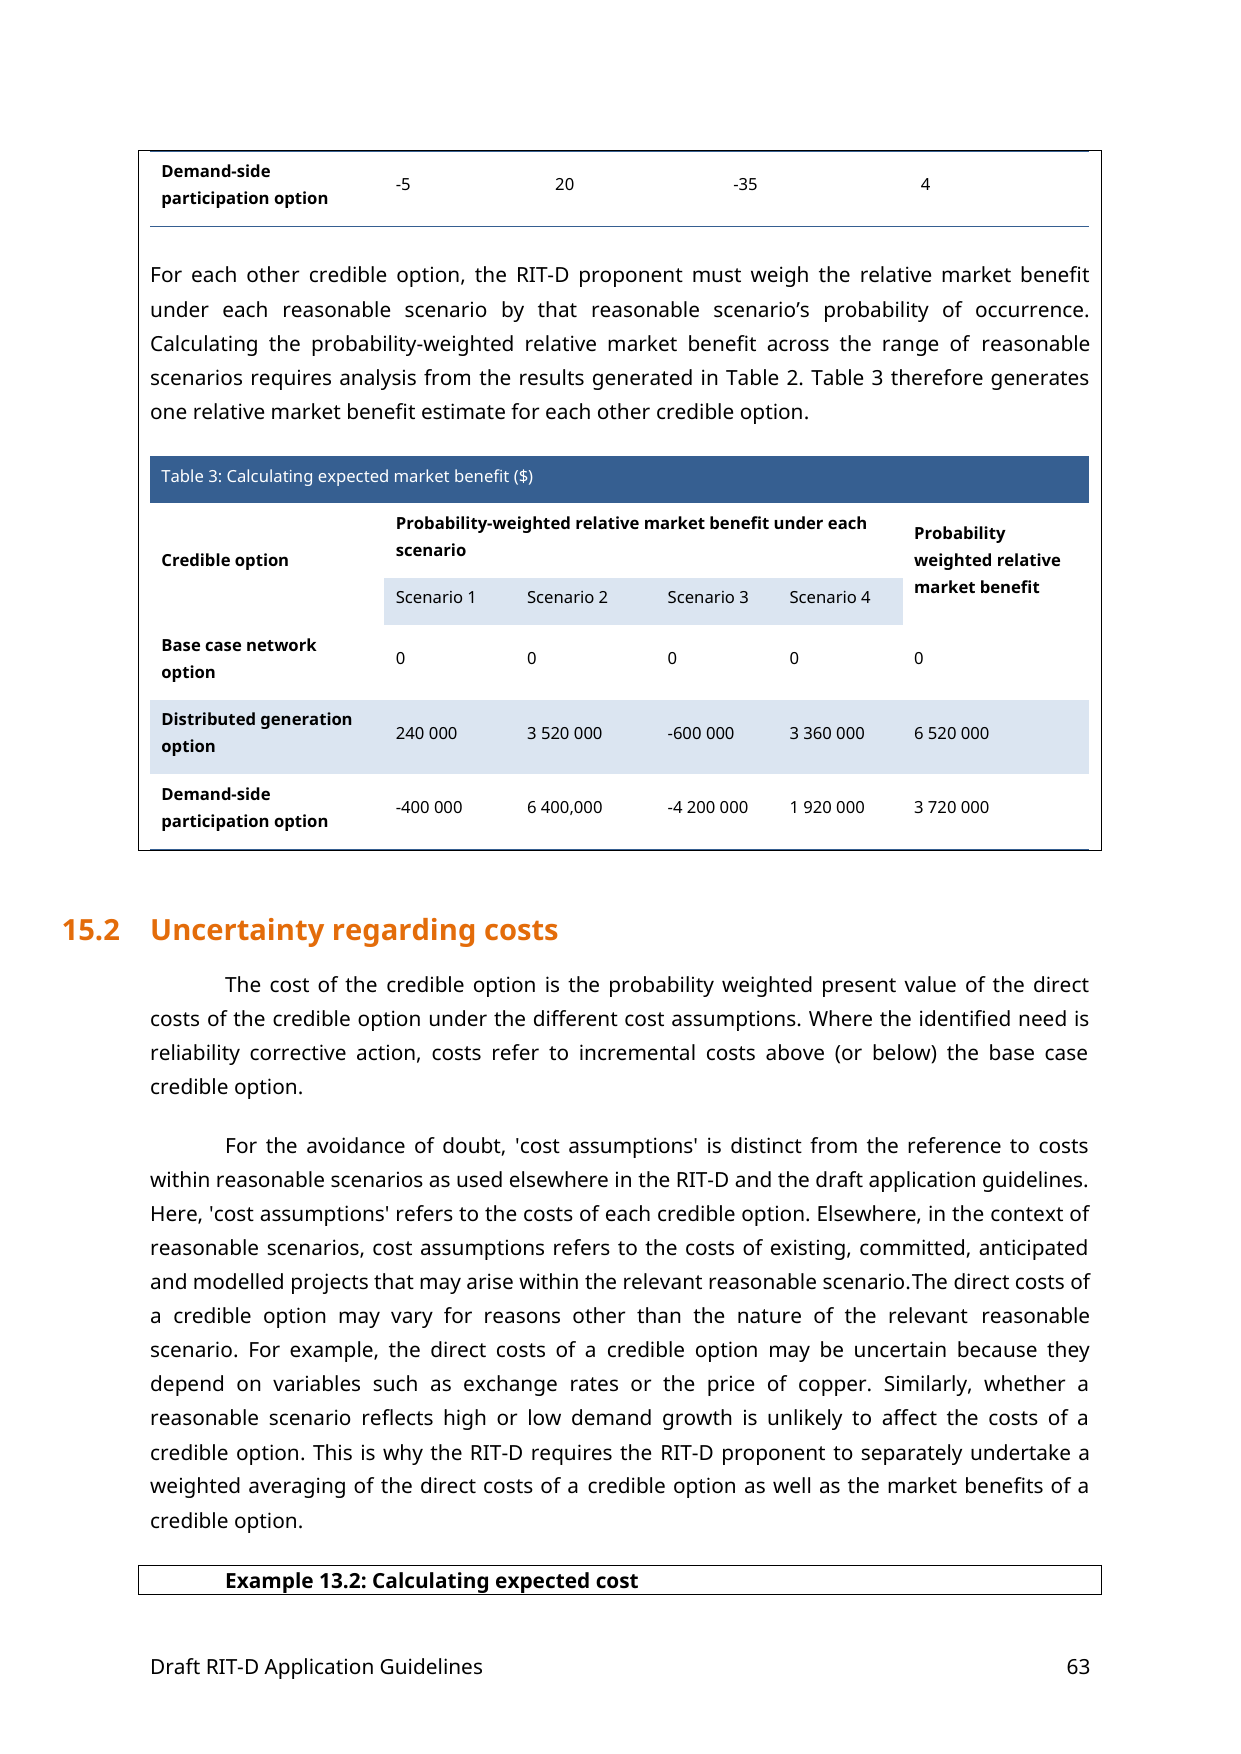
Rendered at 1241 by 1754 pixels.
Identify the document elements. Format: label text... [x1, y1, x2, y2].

text For the avoidance of doubt, 'cost assumptions' is distinct from the reference to costs within reasonable scenarios as used elsewhere in the RIT-D and the draft application guidelines. Here, 'cost assumptions' refers to the costs of each credible option. Elsewhere, in the context of reasonable scenarios, cost assumptions refers to the costs of existing, committed, anticipated and modelled projects that may arise within the relevant reasonable scenario.The direct costs of a credible option may vary for reasons other than the nature of the relevant reasonable scenario. For example, the direct costs of a credible option may be uncertain because they depend on variables such as exchange rates or the price of copper. Similarly, whether a reasonable scenario reflects high or low demand growth is unlikely to affect the costs of a credible option. This is why the RIT-D requires the RIT-D proponent to separately undertake a weighted averaging of the direct costs of a credible option as well as the market benefits of a credible option. [150, 1131, 1090, 1534]
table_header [139, 1566, 1101, 1594]
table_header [139, 151, 1101, 849]
list The cost of the credible option is the probability weighted present value of the direct costs of the credible option under the different cost assumptions. Where the identified need is reliability corrective action, costs refer to incremental costs above (or below) the base case credible option. [150, 970, 1090, 1100]
subtitle Uncertainty regarding costs [61, 910, 1090, 949]
